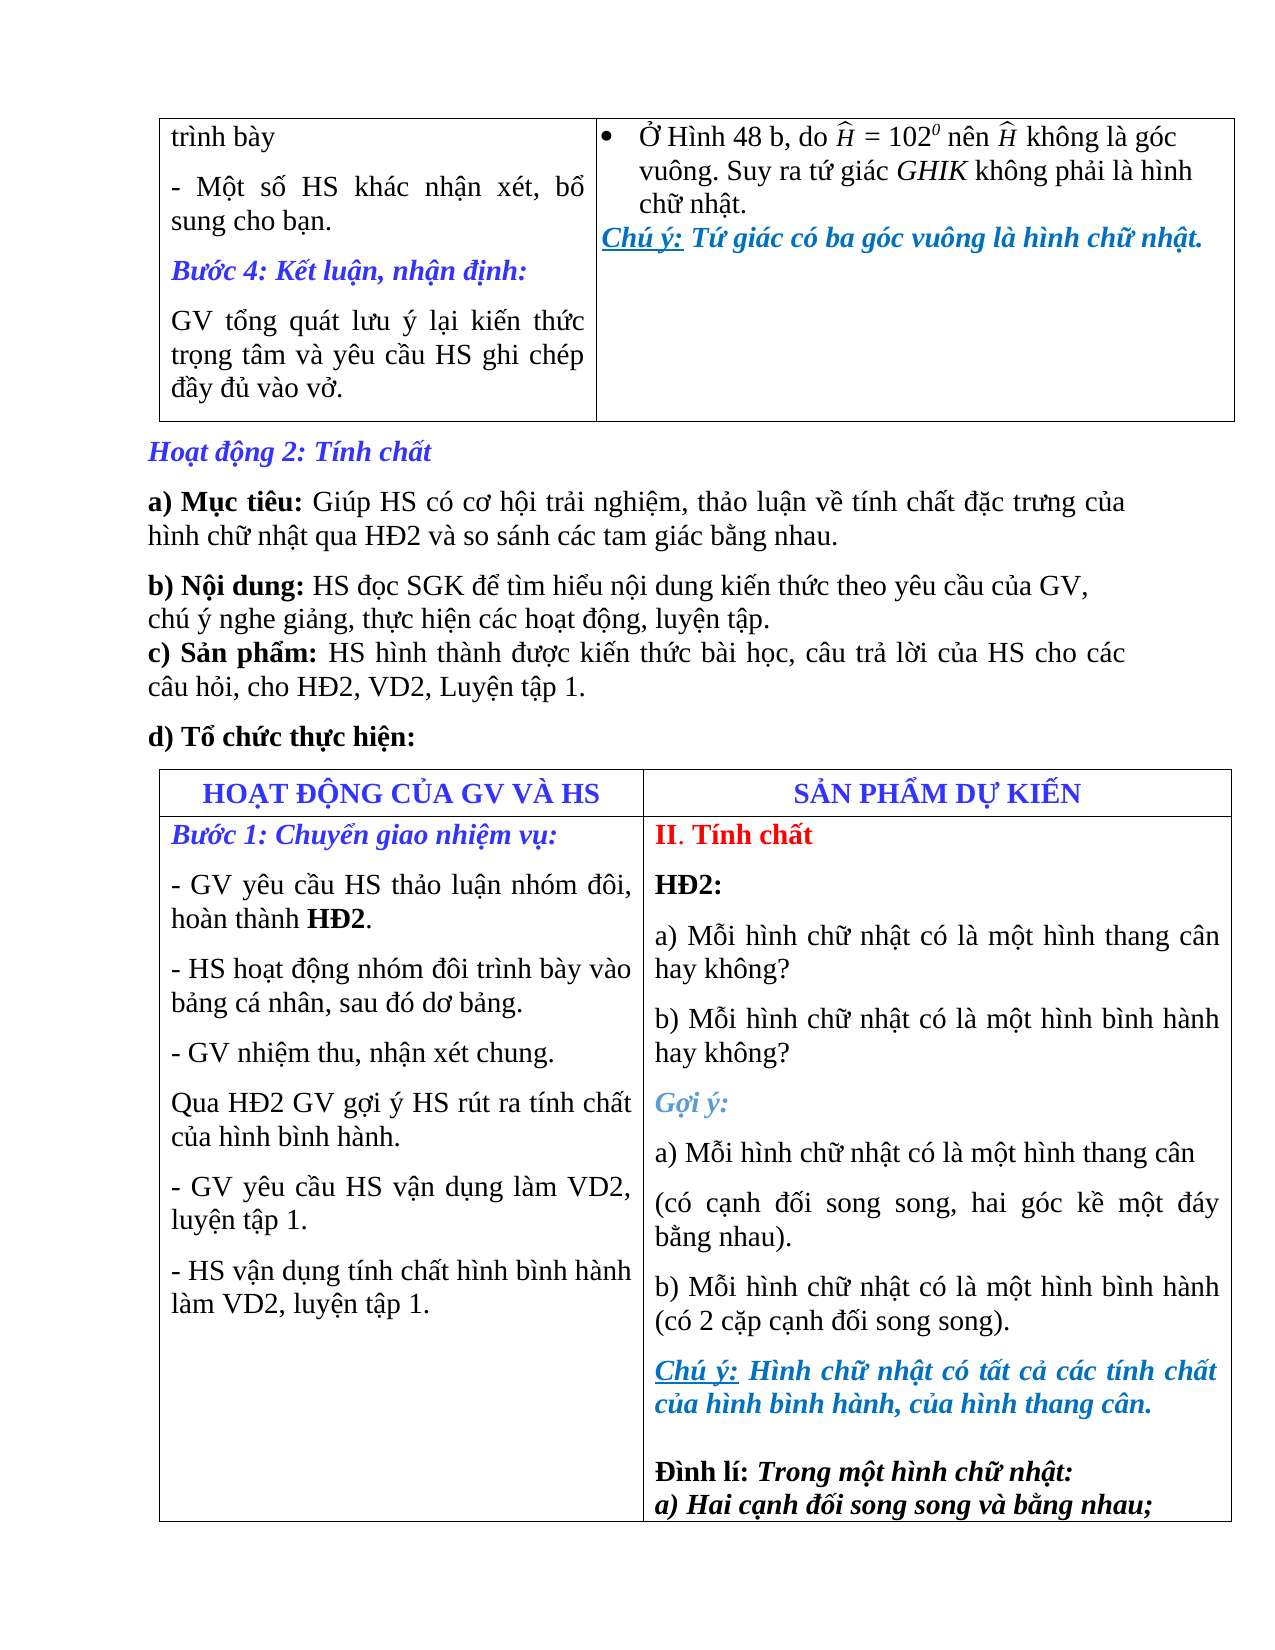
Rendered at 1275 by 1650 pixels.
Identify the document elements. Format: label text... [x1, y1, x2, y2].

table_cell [160, 119, 596, 421]
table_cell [597, 119, 1234, 421]
table_header HOẠT ĐỘNG CỦA GV VÀ HS [160, 770, 643, 816]
text d) Tổ chức thực hiện: [148, 719, 1127, 752]
table_header SẢN PHẨM DỰ KIẾN [644, 770, 1231, 816]
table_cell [644, 817, 1231, 1521]
text c) Sản phẩm: HS hình thành được kiến thức bài học, câu trả lời của HS cho các câu hỏi, cho HĐ2, VD2, Luyện tập 1. [148, 635, 1127, 702]
text a) Mục tiêu: Giúp HS có cơ hội trải nghiệm, thảo luận về tính chất đặc trưng của hình chữ nhật qua HĐ2 và so sánh các tam giác bằng nhau. [148, 484, 1127, 551]
text b) Nội dung: HS đọc SGK để tìm hiểu nội dung kiến thức theo yêu cầu của GV, chú ý nghe giảng, thực hiện các hoạt động, luyện tập. [148, 568, 1127, 635]
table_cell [160, 817, 643, 1521]
text Hoạt động 2: Tính chất [148, 434, 1127, 468]
